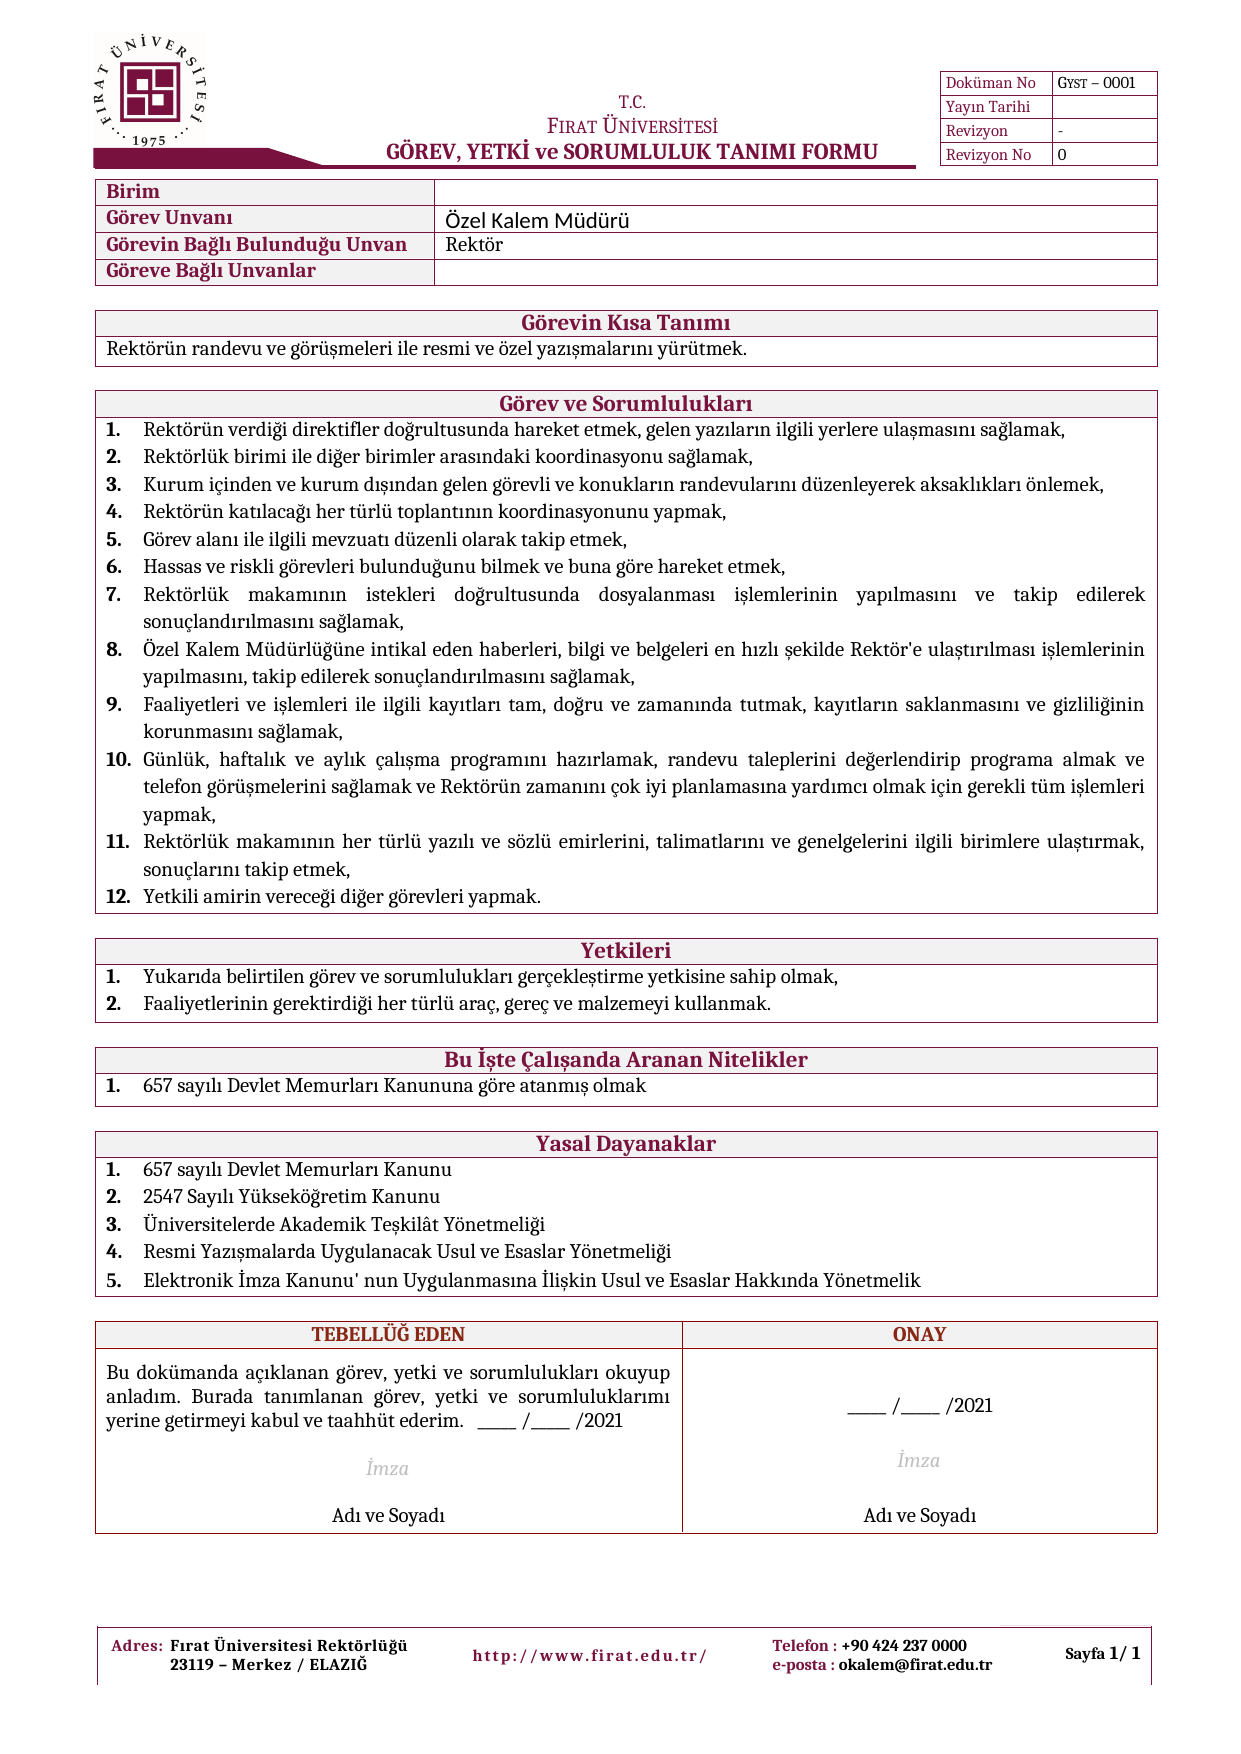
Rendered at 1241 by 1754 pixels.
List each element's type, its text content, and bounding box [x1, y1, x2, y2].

table_header Görev ve Sorumlulukları [96, 391, 1157, 417]
table_cell Görevin Bağlı Bulunduğu Unvan [96, 233, 434, 258]
table_cell Yukarıda belirtilen görev ve sorumlulukları gerçekleştirme yetkisine sahip olmak, Faaliyetlerinin gerektirdiği her türlü araç, gereç ve malzemeyi kullanmak. [96, 965, 1157, 1022]
table_cell İmza Adı ve Soyadı [96, 1439, 682, 1532]
table_cell Rektör [435, 233, 1157, 258]
table_cell Görev Unvanı [96, 206, 434, 232]
table_cell Bu dokümanda açıklanan görev, yetki ve sorumlulukları okuyup anladım. Burada tanımlanan görev, yetki ve sorumluluklarımı yerine getirmeyi kabul ve taahhüt ederim. _____ /_____ /2021 [96, 1349, 682, 1439]
table_header Yetkileri [96, 939, 1157, 964]
table_cell Rektörün randevu ve görüşmeleri ile resmi ve özel yazışmalarını yürütmek. [96, 337, 1157, 366]
table_cell [435, 260, 1157, 285]
table_cell Göreve Bağlı Unvanlar [96, 260, 434, 285]
table_header Bu İşte Çalışanda Aranan Nitelikler [96, 1048, 1157, 1073]
table_cell Rektörün verdiği direktifler doğrultusunda hareket etmek, gelen yazıların ilgili yerlere ulaşmasını sağlamak, Rektörlük birimi ile diğer birimler arasındaki koordinasyonu sağlamak, Kurum içinden ve kurum dışından gelen görevli ve konukların randevularını düzenleyerek aksaklıkları önlemek, Rektörün katılacağı her türlü toplantının koordinasyonunu yapmak, Görev alanı ile ilgili mevzuatı düzenli olarak takip etmek, Hassas ve riskli görevleri bulunduğunu bilmek ve buna göre hareket etmek, Rektörlük makamının istekleri doğrultusunda dosyalanması işlemlerinin yapılmasını ve takip edilerek sonuçlandırılmasını sağlamak, Özel Kalem Müdürlüğüne intikal eden haberleri, bilgi ve belgeleri en hızlı şekilde Rektör'e ulaştırılması işlemlerinin yapılmasını, takip edilerek sonuçlandırılmasını sağlamak, Faaliyetleri ve işlemleri ile ilgili kayıtları tam, doğru ve zamanında tutmak, kayıtların saklanmasını ve gizliliğinin korunmasını sağlamak, Günlük, haftalık ve aylık çalışma programını hazırlamak, randevu taleplerini değerlendirip programa almak ve telefon görüşmelerini sağlamak ve Rektörün zamanını çok iyi planlamasına yardımcı olmak için gerekli tüm işlemleri yapmak, Rektörlük makamının her türlü yazılı ve sözlü emirlerini, talimatlarını ve genelgelerini ilgili birimlere ulaştırmak, sonuçlarını takip etmek, Yetkili amirin vereceği diğer görevleri yapmak. [96, 418, 1157, 913]
table_header ONAY [683, 1322, 1157, 1347]
table_cell 657 sayılı Devlet Memurları Kanunu 2547 Sayılı Yükseköğretim Kanunu Üniversitelerde Akademik Teşkilât Yönetmeliği Resmi Yazışmalarda Uygulanacak Usul ve Esaslar Yönetmeliği Elektronik İmza Kanunu' nun Uygulanmasına İlişkin Usul ve Esaslar Hakkında Yönetmelik [96, 1158, 1157, 1296]
table_header [435, 180, 1157, 205]
table_cell Özel Kalem Müdürü [435, 206, 1157, 232]
table_header Görevin Kısa Tanımı [96, 311, 1157, 336]
table_header Birim [96, 180, 434, 205]
table_cell 657 sayılı Devlet Memurları Kanununa göre atanmış olmak [96, 1074, 1157, 1106]
table_cell _____ /_____ /2021 İmza Adı ve Soyadı [683, 1349, 1157, 1532]
picture [93, 33, 206, 147]
table_header Yasal Dayanaklar [96, 1132, 1157, 1157]
table_header TEBELLÜĞ EDEN [96, 1322, 682, 1347]
